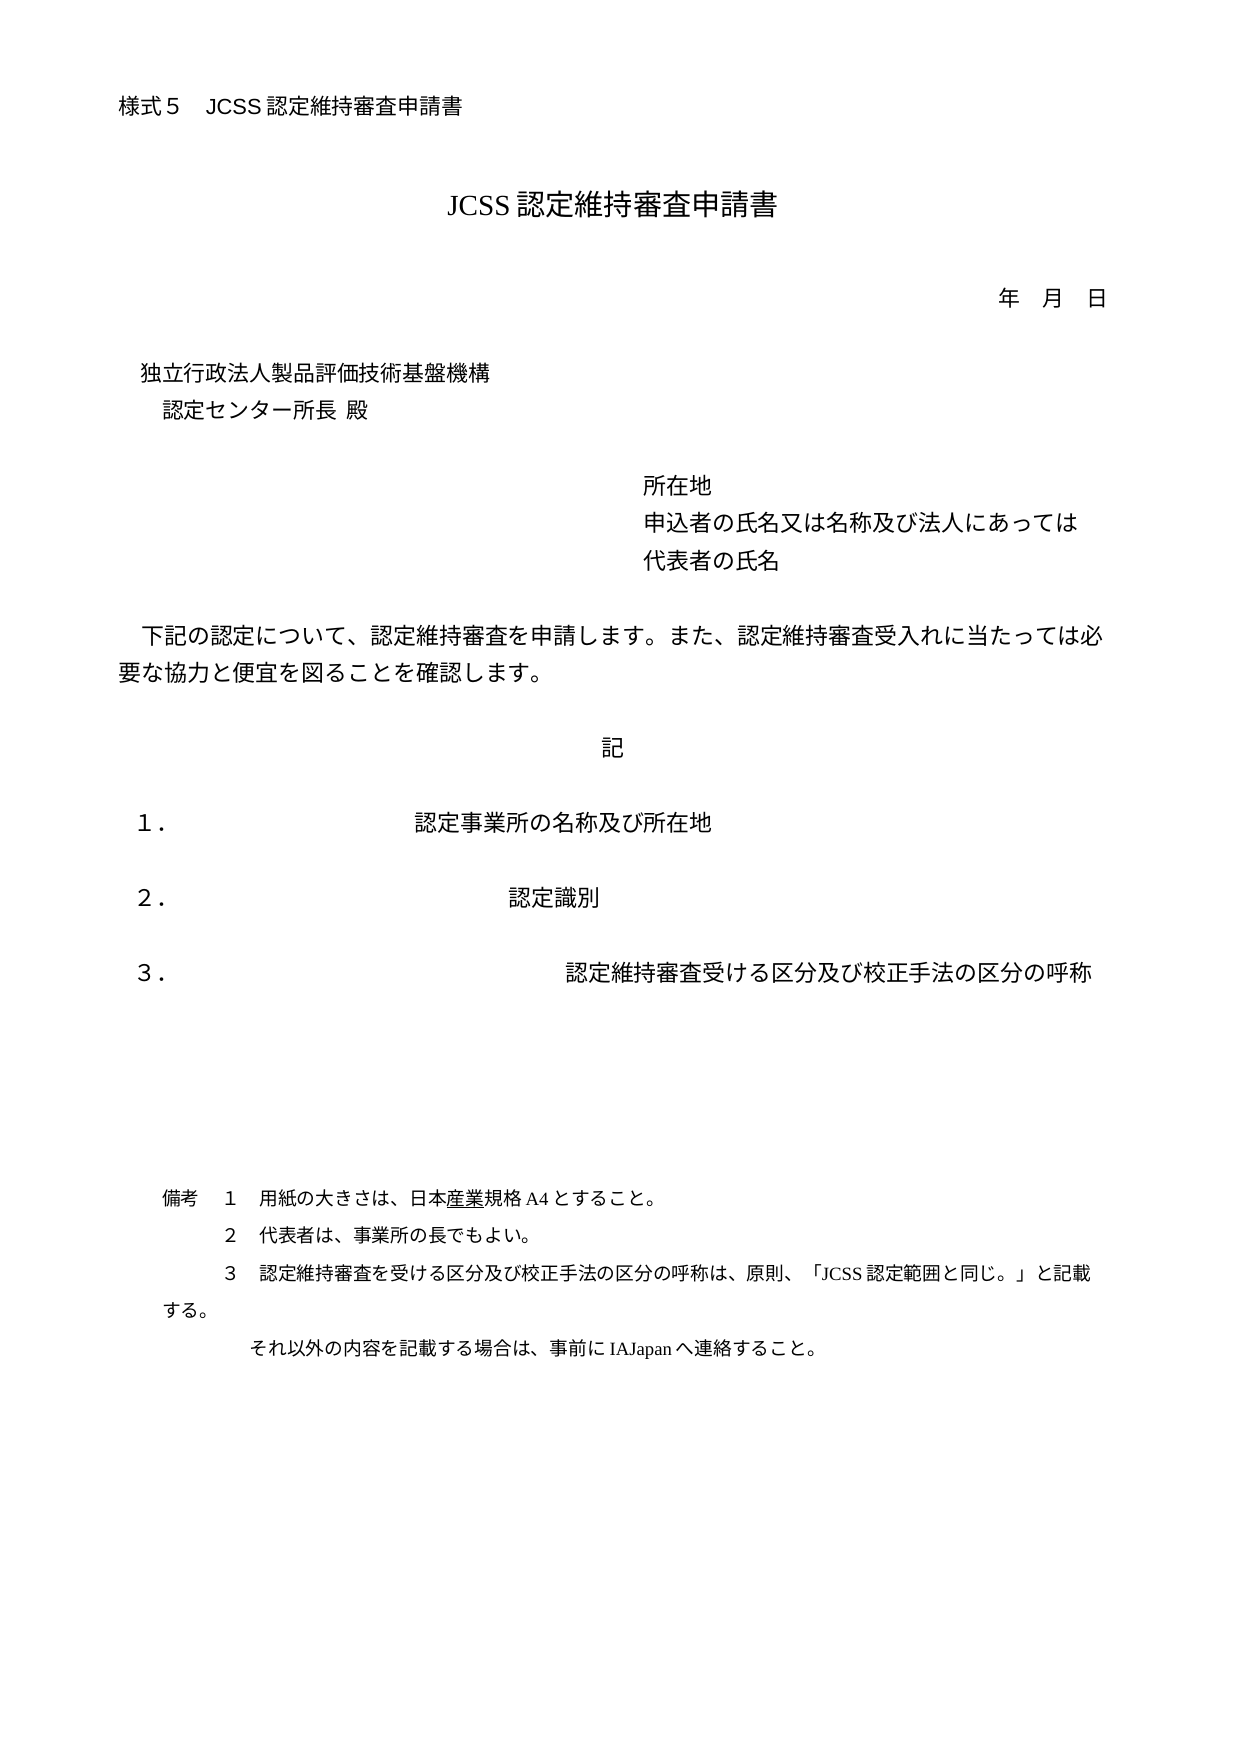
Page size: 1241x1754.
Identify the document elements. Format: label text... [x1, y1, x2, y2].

text それ以外の内容を記載する場合は、事前にIAJapanへ連絡すること。 [162, 1328, 1107, 1366]
text ３ 認定維持審査を受ける区分及び校正手法の区分の呼称は、原則、「JCSS認定範囲と同じ。」と記載する。 [162, 1253, 1107, 1328]
text 所在地 [556, 466, 1107, 503]
text 認定センター所長 殿 [118, 391, 1107, 428]
text 申込者の氏名又は名称及び法人にあっては [620, 503, 1107, 541]
text 年 月 日 [118, 278, 1107, 316]
list 認定維持審査受ける区分及び校正手法の区分の呼称 [134, 953, 1107, 991]
list 認定事業所の名称及び所在地 [134, 803, 1107, 841]
list 認定識別 [134, 878, 1107, 916]
text 下記の認定について、認定維持審査を申請します。また、認定維持審査受入れに当たっては必要な協力と便宜を図ることを確認します。 [118, 616, 1107, 691]
text 独立行政法人製品評価技術基盤機構 [118, 353, 1107, 391]
text 代表者の氏名 [574, 541, 1107, 578]
text 記 [118, 728, 1107, 766]
text 備考 １ 用紙の大きさは、日本産業規格A4とすること。 [162, 1178, 1107, 1216]
text ２ 代表者は、事業所の長でもよい。 [162, 1216, 1107, 1253]
text JCSS認定維持審査申請書 [118, 166, 1107, 241]
